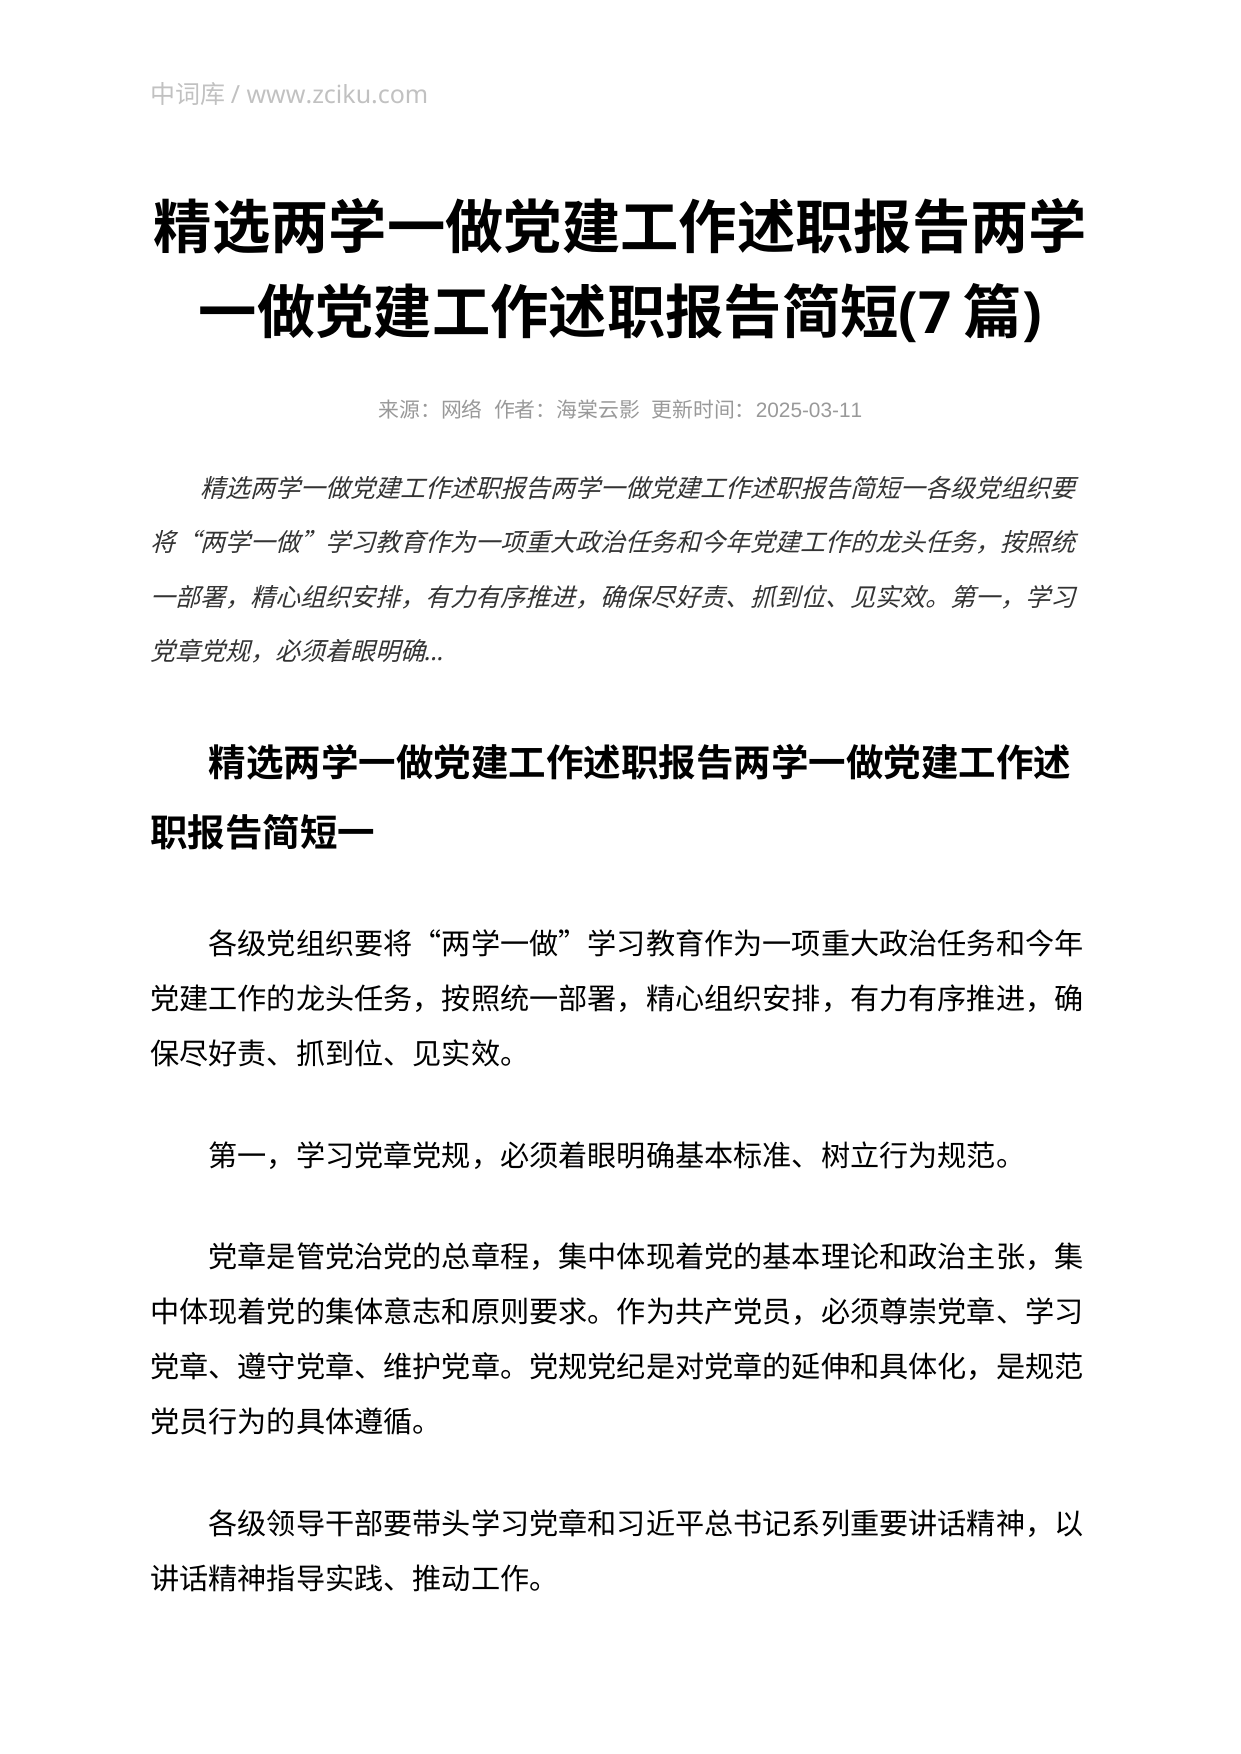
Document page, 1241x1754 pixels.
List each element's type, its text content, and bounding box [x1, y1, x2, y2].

text 精选两学一做党建工作述职报告两学一做党建工作述职报告简短一 [150, 733, 1090, 857]
text 来源：网络 作者：海棠云影 更新时间：2025-03-11 [150, 397, 1090, 421]
text 精选两学一做党建工作述职报告两学一做党建工作述职报告简短一各级党组织要将“两学一做”学习教育作为一项重大政治任务和今年党建工作的龙头任务，按照统一部署，精心组织安排，有力有序推进，确保尽好责、抓到位、见实效。第一，学习党章党规，必须着眼明确... [150, 468, 1090, 668]
text 第一，学习党章党规，必须着眼明确基本标准、树立行为规范。 [150, 1132, 1090, 1174]
text 各级党组织要将“两学一做”学习教育作为一项重大政治任务和今年党建工作的龙头任务，按照统一部署，精心组织安排，有力有序推进，确保尽好责、抓到位、见实效。 [150, 921, 1090, 1073]
subtitle 精选两学一做党建工作述职报告两学一做党建工作述职报告简短(7篇) [150, 181, 1090, 351]
text 各级领导干部要带头学习党章和习近平总书记系列重要讲话精神，以讲话精神指导实践、推动工作。 [150, 1500, 1090, 1597]
text 党章是管党治党的总章程，集中体现着党的基本理论和政治主张，集中体现着党的集体意志和原则要求。作为共产党员，必须尊崇党章、学习党章、遵守党章、维护党章。党规党纪是对党章的延伸和具体化，是规范党员行为的具体遵循。 [150, 1234, 1090, 1441]
